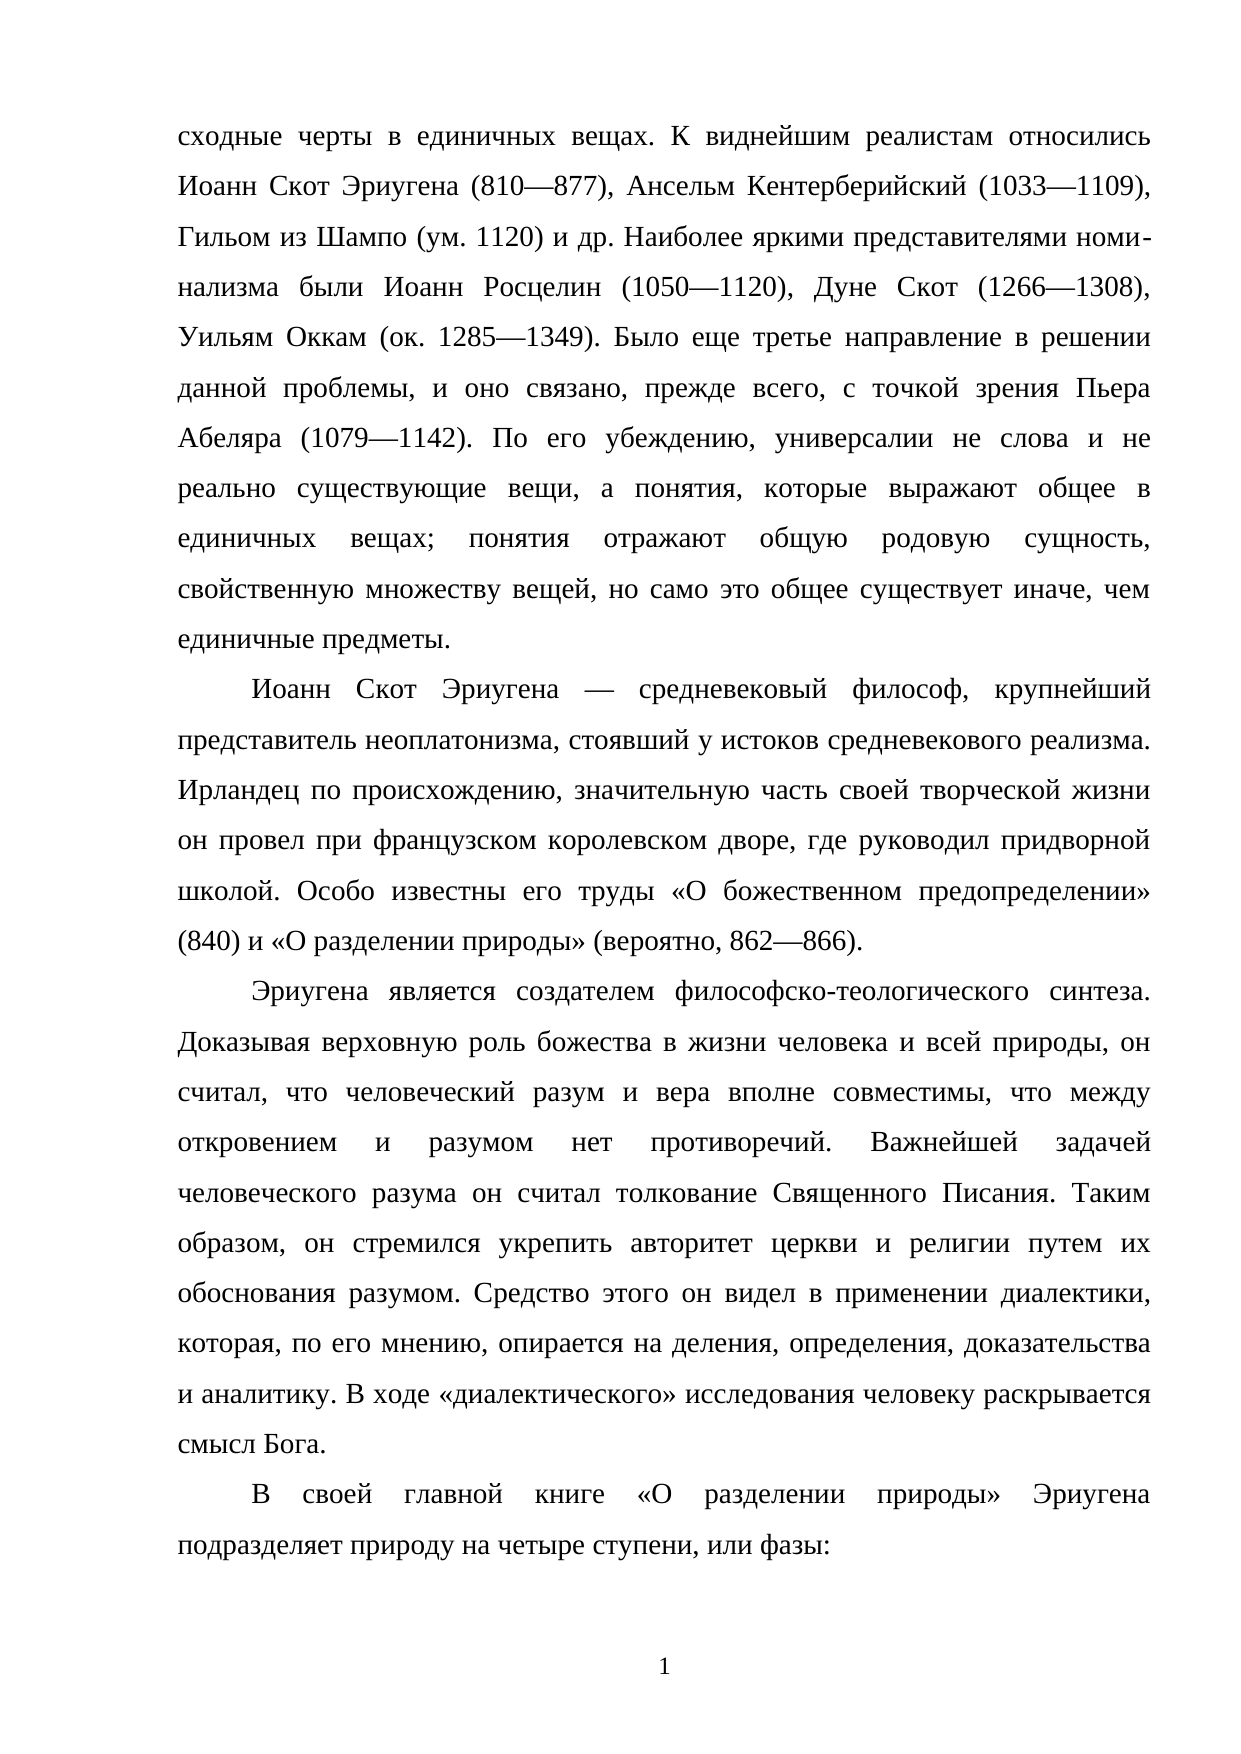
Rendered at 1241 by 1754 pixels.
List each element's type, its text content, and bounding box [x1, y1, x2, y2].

text Иоанн Скот Эриугена — средневековый философ, крупнейший представитель неоплатонизма, стоявший у истоков средневекового реализма. Ирландец по происхождению, значительную часть своей творческой жизни он провел при французском королевском дворе, где руководил придворной школой. Особо известны его труды «О божественном предопределении» (840) и «О разделении природы» (вероятно, 862—866). [177, 672, 1152, 957]
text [177, 118, 1152, 655]
text В своей главной книге «О разделении природы» Эриугена подразделяет природу на четыре ступени, или фазы: [177, 1477, 1152, 1560]
text Эриугена является создателем философско-теологического синтеза. Доказывая верховную роль божества в жизни человека и всей природы, он считал, что человеческий разум и вера вполне совместимы, что между откровением и разумом нет противоречий. Важнейшей задачей человеческого разума он считал толкование Священного Писания. Таким образом, он стремился укрепить авторитет церкви и религии путем их обоснования разумом. Средство этого он видел в применении диалектики, которая, по его мнению, опирается на деления, определения, доказательства и аналитику. В ходе «диалектического» исследования человеку раскрывается смысл Бога. [177, 973, 1152, 1460]
